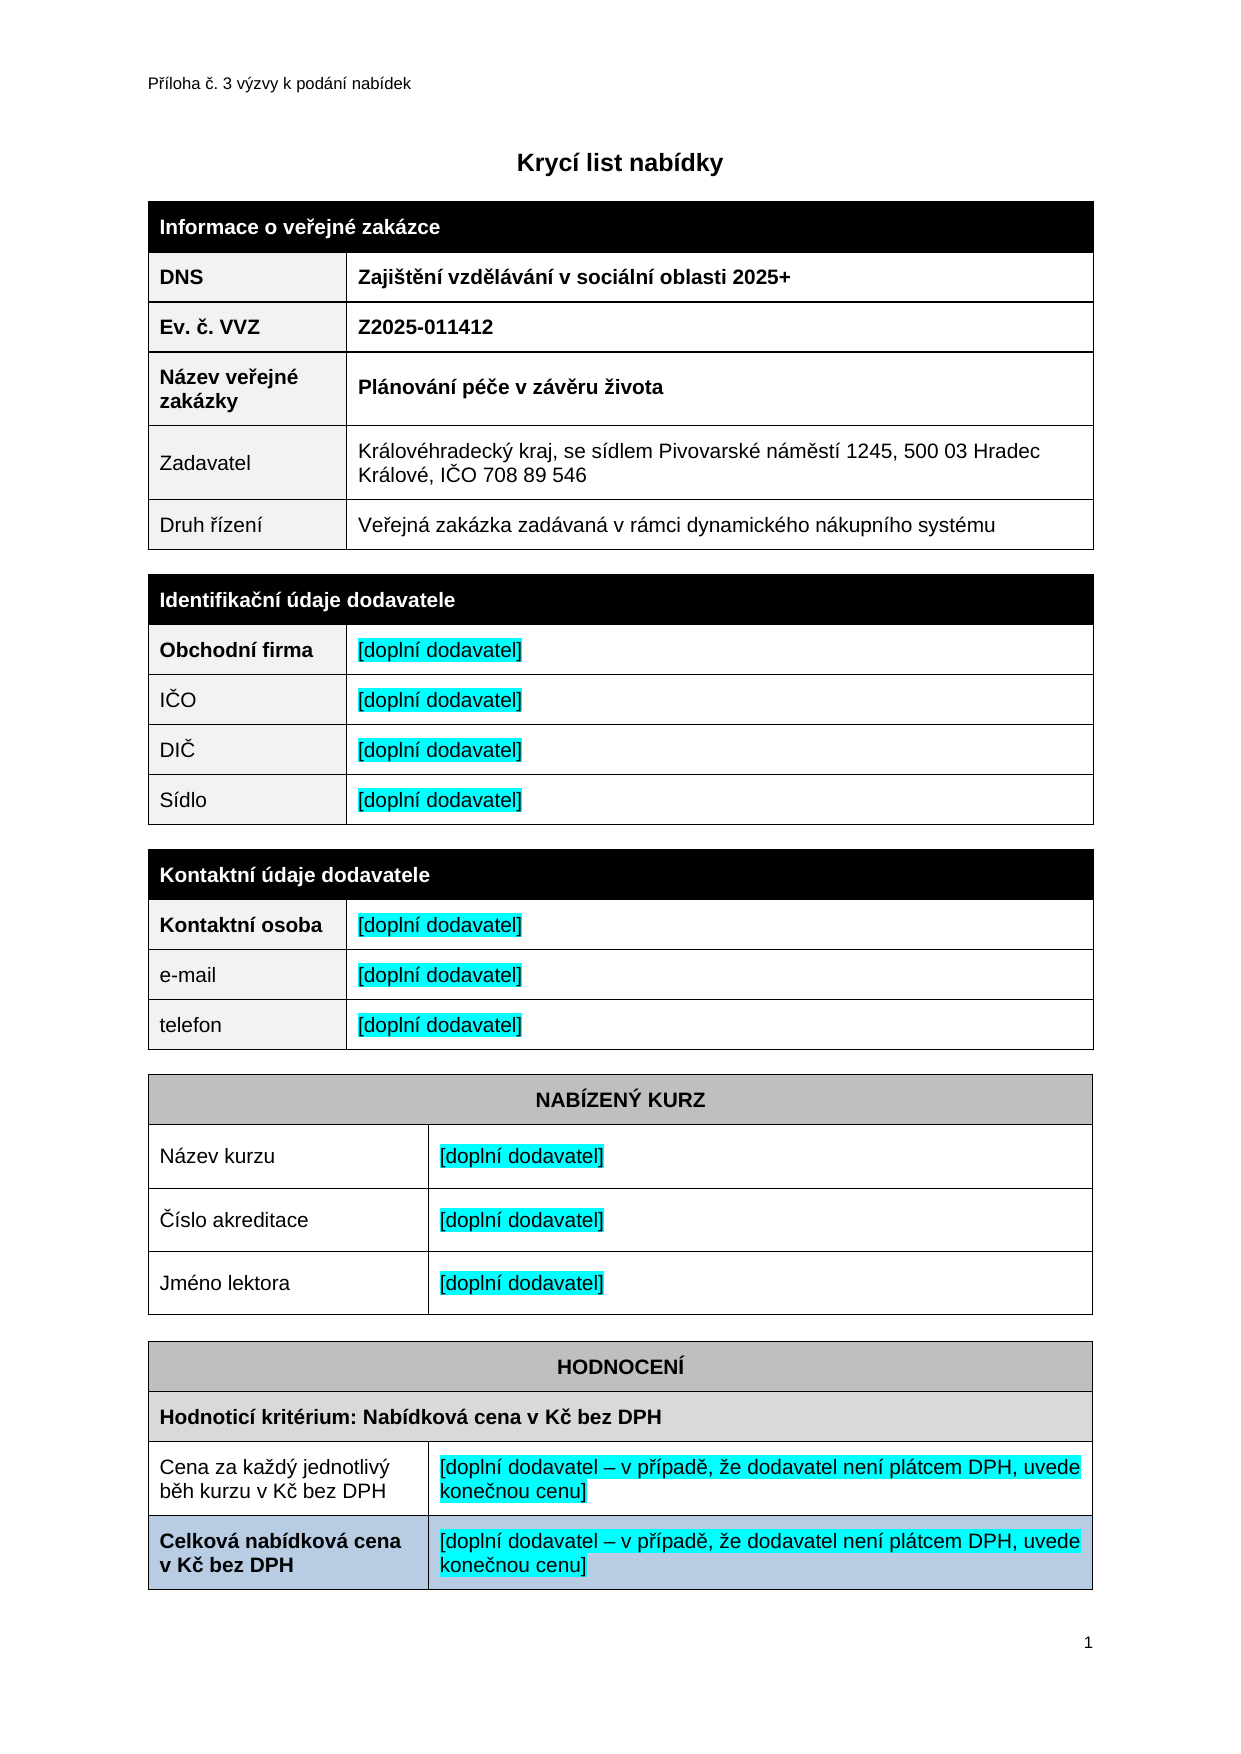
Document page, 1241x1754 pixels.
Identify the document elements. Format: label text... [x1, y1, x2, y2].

table_cell Název kurzu [149, 1125, 428, 1187]
table_cell IČO [149, 675, 346, 724]
table_cell Ev. č. VVZ [149, 303, 346, 351]
table_cell [doplní dodavatel – v případě, že dodavatel není plátcem DPH, uvede konečnou cenu] [429, 1442, 1092, 1515]
table_cell DNS [149, 253, 346, 301]
table_cell Celková nabídková cena v Kč bez DPH [149, 1516, 428, 1589]
table_cell [doplní dodavatel] [347, 725, 1093, 774]
table_cell Zadavatel [149, 426, 346, 499]
table_cell Sídlo [149, 775, 346, 824]
table_cell Jméno lektora [149, 1252, 428, 1314]
table_cell e-mail [149, 950, 346, 999]
table_header NABÍZENÝ KURZ [149, 1075, 1092, 1124]
table_header Kontaktní údaje dodavatele [149, 850, 1093, 899]
table_cell Druh řízení [149, 500, 346, 549]
table_cell [doplní dodavatel] [347, 900, 1093, 949]
table_cell DIČ [149, 725, 346, 774]
table_cell Plánování péče v závěru života [347, 353, 1093, 425]
table_cell Obchodní firma [149, 625, 346, 674]
table_cell [doplní dodavatel] [429, 1125, 1092, 1187]
table_cell Kontaktní osoba [149, 900, 346, 949]
table_cell Z2025-011412 [347, 303, 1093, 351]
table_cell Hodnoticí kritérium: Nabídková cena v Kč bez DPH [149, 1392, 1092, 1441]
table_cell [doplní dodavatel] [347, 625, 1093, 674]
table_cell Název veřejné zakázky [149, 353, 346, 425]
table_cell [doplní dodavatel] [347, 775, 1093, 824]
table_cell Číslo akreditace [149, 1189, 428, 1251]
table_cell [doplní dodavatel] [347, 1000, 1093, 1049]
table_cell [doplní dodavatel] [347, 675, 1093, 724]
table_cell Zajištění vzdělávání v sociální oblasti 2025+ [347, 253, 1093, 301]
text Krycí list nabídky [148, 148, 1093, 176]
table_cell Královéhradecký kraj, se sídlem Pivovarské náměstí 1245, 500 03 Hradec Králové, IČO 708 89 546 [347, 426, 1093, 499]
table_cell [doplní dodavatel] [429, 1252, 1092, 1314]
table_cell [doplní dodavatel] [347, 950, 1093, 999]
table_header HODNOCENÍ [149, 1342, 1092, 1391]
table_header Identifikační údaje dodavatele [149, 575, 1093, 624]
table_header Informace o veřejné zakázce [149, 203, 1093, 251]
table_cell telefon [149, 1000, 346, 1049]
table_cell Veřejná zakázka zadávaná v rámci dynamického nákupního systému [347, 500, 1093, 549]
table_cell [doplní dodavatel – v případě, že dodavatel není plátcem DPH, uvede konečnou cenu] [429, 1516, 1092, 1589]
table_cell Cena za každý jednotlivý běh kurzu v Kč bez DPH [149, 1442, 428, 1515]
table_cell [doplní dodavatel] [429, 1189, 1092, 1251]
